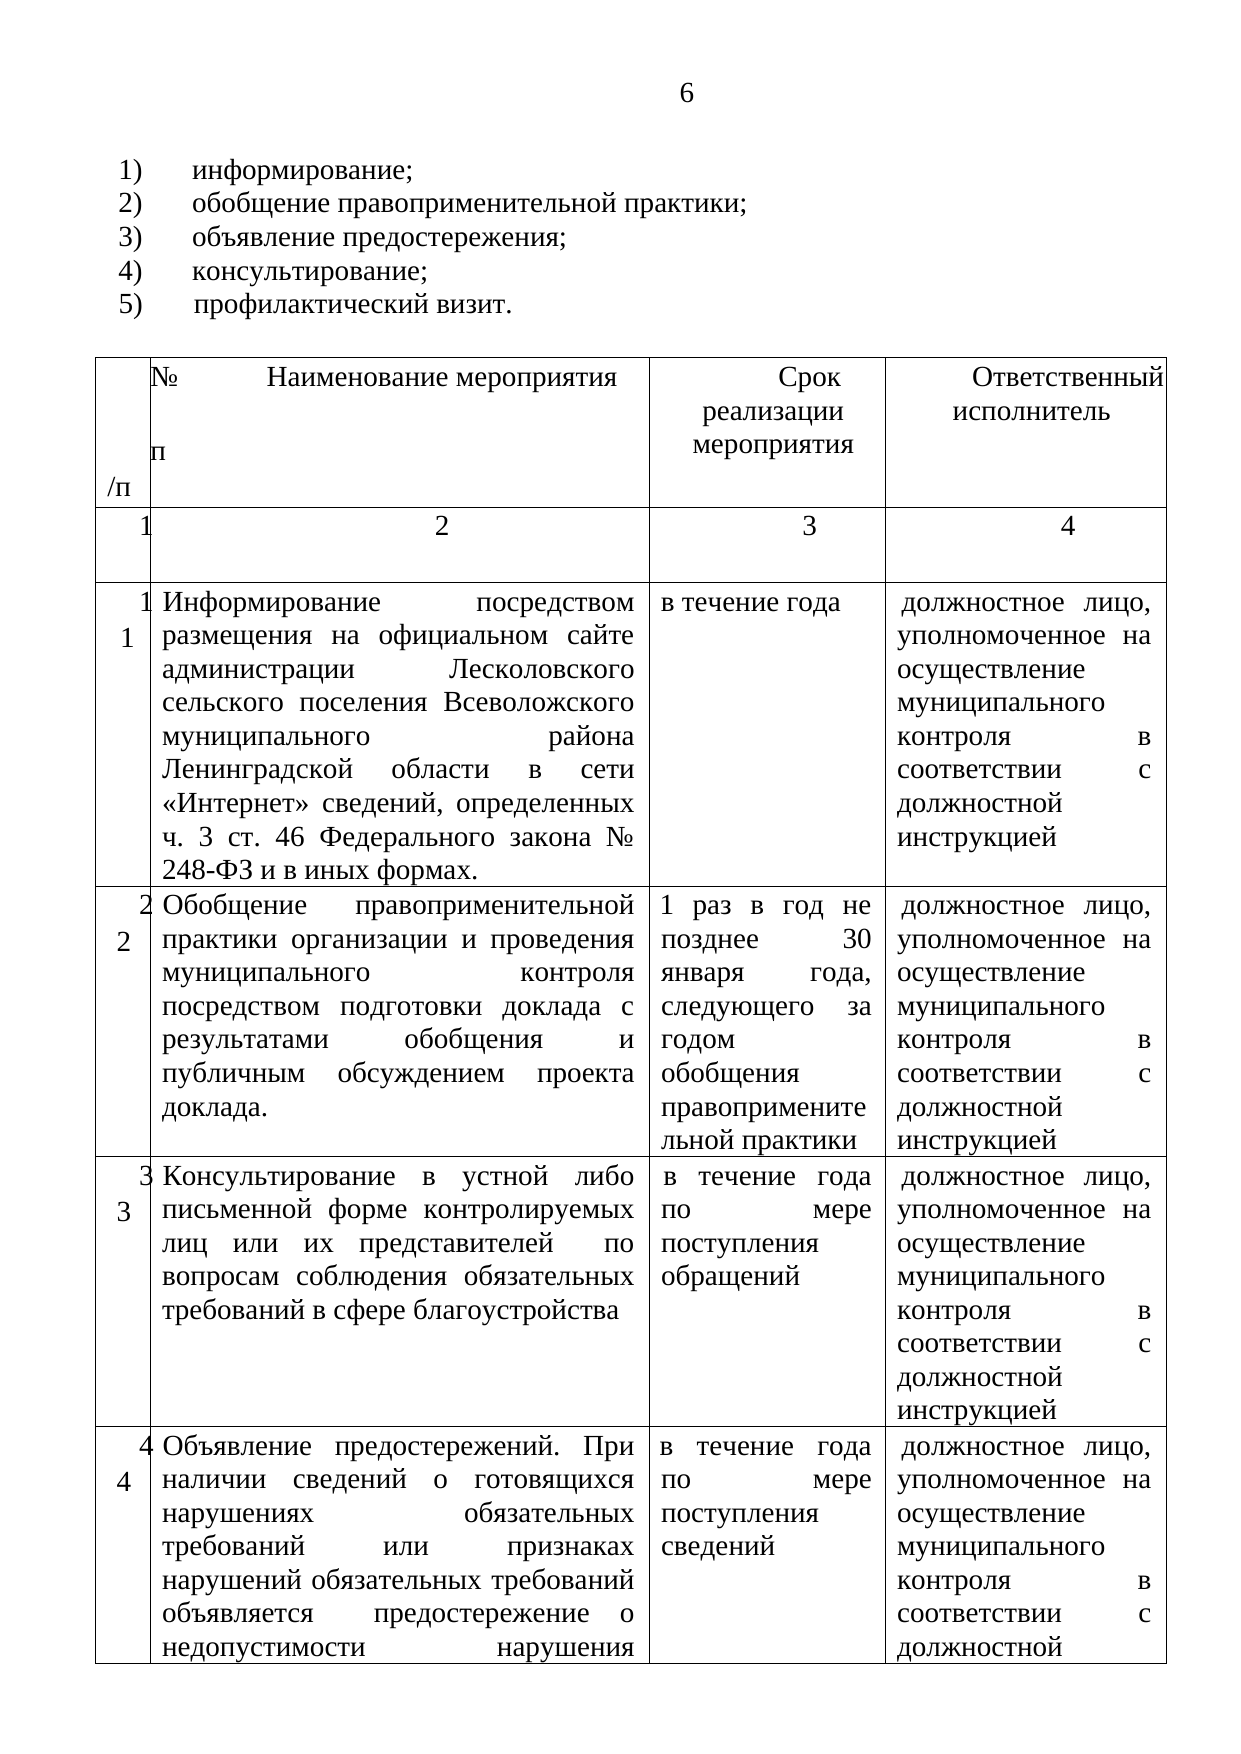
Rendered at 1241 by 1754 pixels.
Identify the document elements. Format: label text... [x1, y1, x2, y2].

list информирование; [118, 152, 1181, 186]
table_cell в течение года по мере поступления обращений [650, 1157, 885, 1426]
list консультирование; [118, 253, 1181, 286]
table_cell 1 1 [96, 583, 150, 886]
table_cell 1 [96, 508, 150, 582]
list обобщение правоприменительной практики; [118, 186, 1181, 219]
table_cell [650, 1427, 885, 1662]
list объявление предостережения; [118, 219, 1181, 253]
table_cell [151, 1427, 649, 1662]
table_cell 4 [886, 508, 1166, 582]
table_cell в течение года [650, 583, 885, 886]
table_header Ответственный исполнитель [886, 358, 1166, 507]
table_cell должностное лицо, уполномоченное на осуществление муниципального контроля в соответствии с должностной инструкцией [886, 1157, 1166, 1426]
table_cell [886, 1427, 1166, 1662]
table_cell 2 [151, 508, 649, 582]
table_cell 22 [96, 887, 150, 1156]
table_cell Обобщение правоприменительной практики организации и проведения муниципального контроля посредством подготовки доклада с результатами обобщения и публичным обсуждением проекта доклада. [151, 887, 649, 1156]
table_header Наименование мероприятия [151, 358, 649, 507]
table_cell 1 раз в год не позднее 30 января года, следующего за годом обобщения правоприменительной практики [650, 887, 885, 1156]
table_cell 3 [650, 508, 885, 582]
table_cell должностное лицо, уполномоченное на осуществление муниципального контроля в соответствии с должностной инструкцией [886, 887, 1166, 1156]
table_cell Консультирование в устной либо письменной форме контролируемых лиц или их представителей по вопросам соблюдения обязательных требований в сфере благоустройства [151, 1157, 649, 1426]
table_cell Информирование посредством размещения на официальном сайте администрации Лесколовского сельского поселения Всеволожского муниципального района Ленинградской области в сети «Интернет» сведений, определенных ч. 3 ст. 46 Федерального закона № 248-ФЗ и в иных формах. [151, 583, 649, 886]
table_header Срок реализации мероприятия [650, 358, 885, 507]
text 5) профилактический визит. [118, 286, 1181, 320]
table_cell 33 [96, 1157, 150, 1426]
table_cell 44 [96, 1427, 150, 1662]
table_cell должностное лицо, уполномоченное на осуществление муниципального контроля в соответствии с должностной инструкцией [886, 583, 1166, 886]
table_header № п/п [96, 358, 150, 507]
